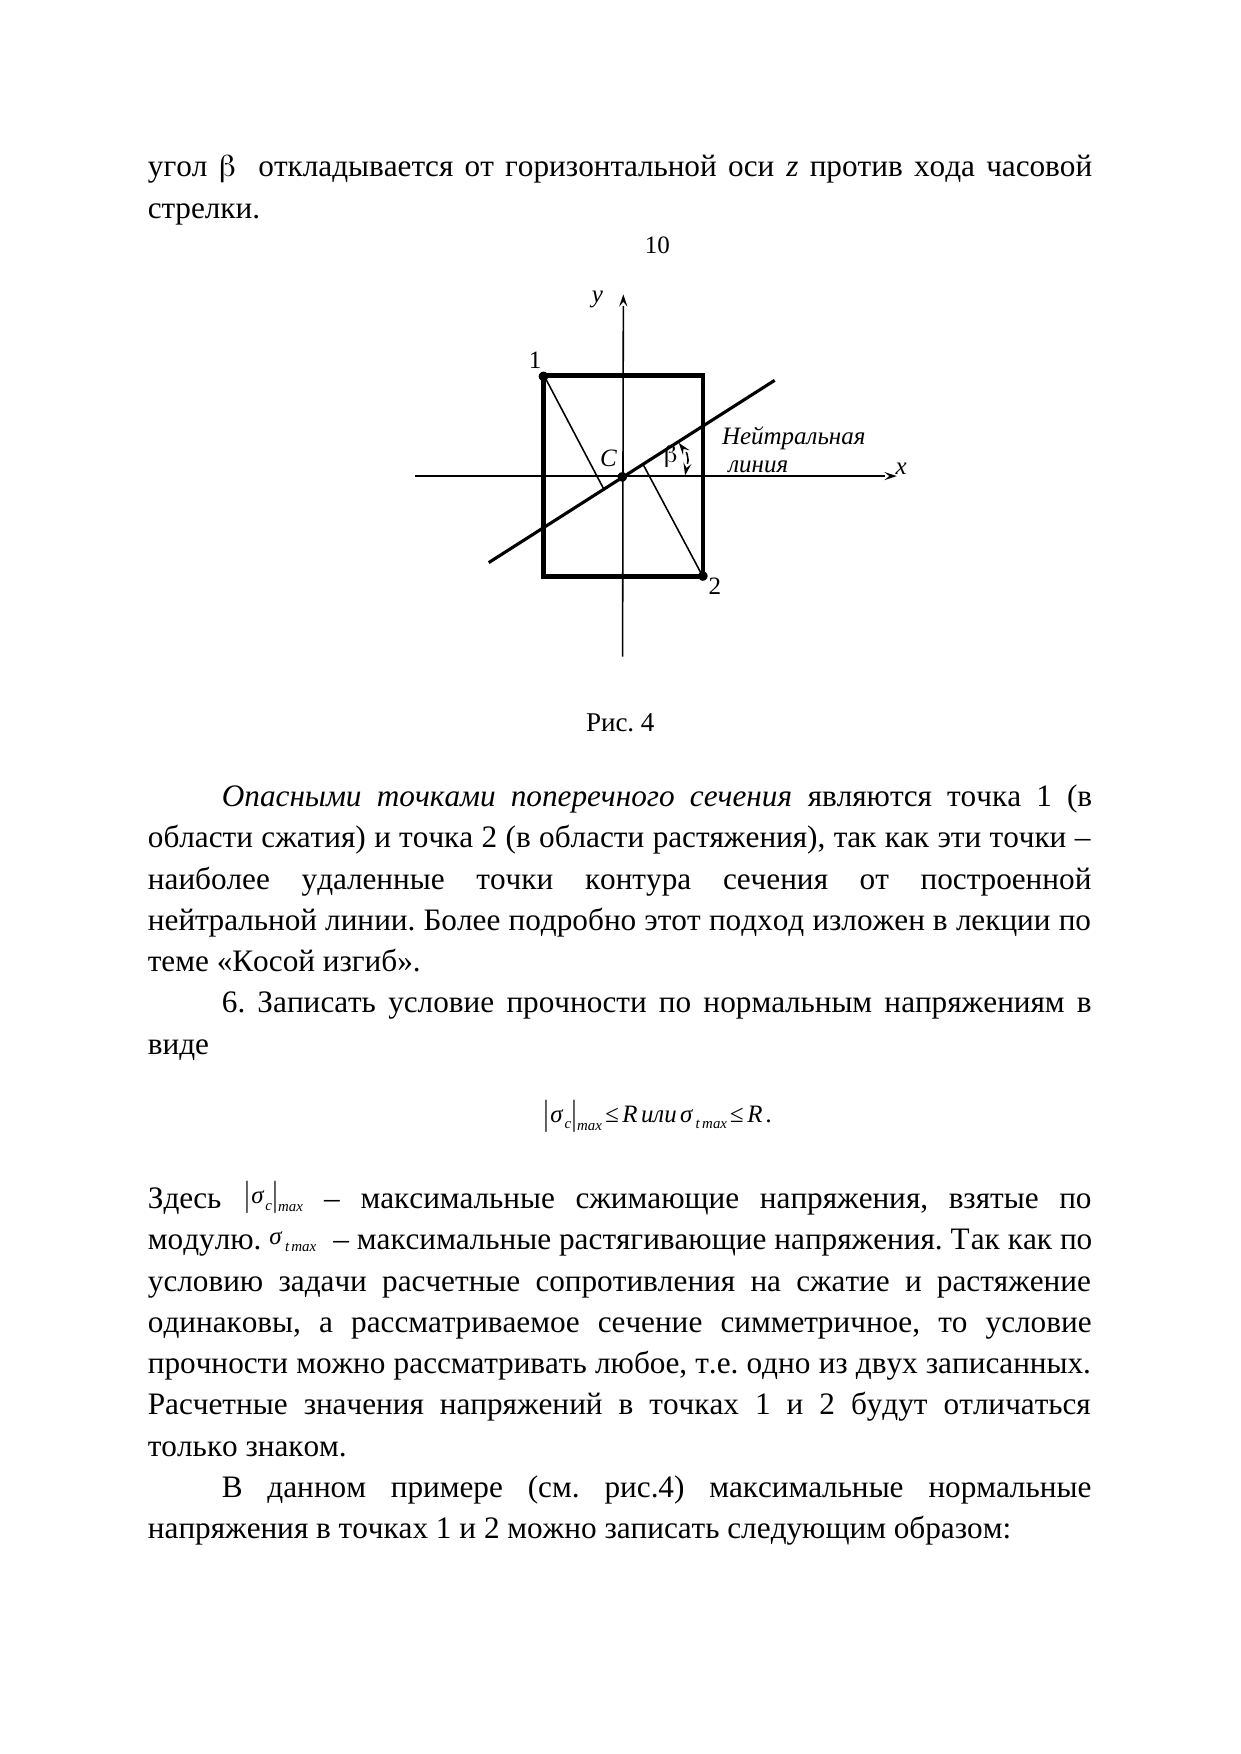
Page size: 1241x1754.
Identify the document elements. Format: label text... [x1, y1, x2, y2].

text Здесь – максимальные сжимающие напряжения, взятые по модулю. – максимальные растягивающие напряжения. Так как по условию задачи расчетные сопротивления на сжатие и растяжение одинаковы, а рассматриваемое сечение симметричное, то условие прочности можно рассматривать любое, т.е. одно из двух записанных. Расчетные значения напряжений в точках 1 и 2 будут отличаться только знаком. [148, 1179, 1092, 1463]
text В данном примере (см. рис.4) максимальные нормальные напряжения в точках 1 и 2 можно записать следующим образом: [148, 1468, 1092, 1545]
text Рис. 4 [148, 706, 1092, 737]
text 10 [148, 230, 1092, 259]
text Опасными точками поперечного сечения являются точка 1 (в области сжатия) и точка 2 (в области растяжения), так как эти точки – наиболее удаленные точки контура сечения от построенной нейтральной линии. Более подробно этот подход изложен в лекции по теме «Косой изгиб». [148, 777, 1092, 978]
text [148, 148, 1092, 225]
text 6. Записать условие прочности по нормальным напряжениям в виде [148, 984, 1092, 1061]
